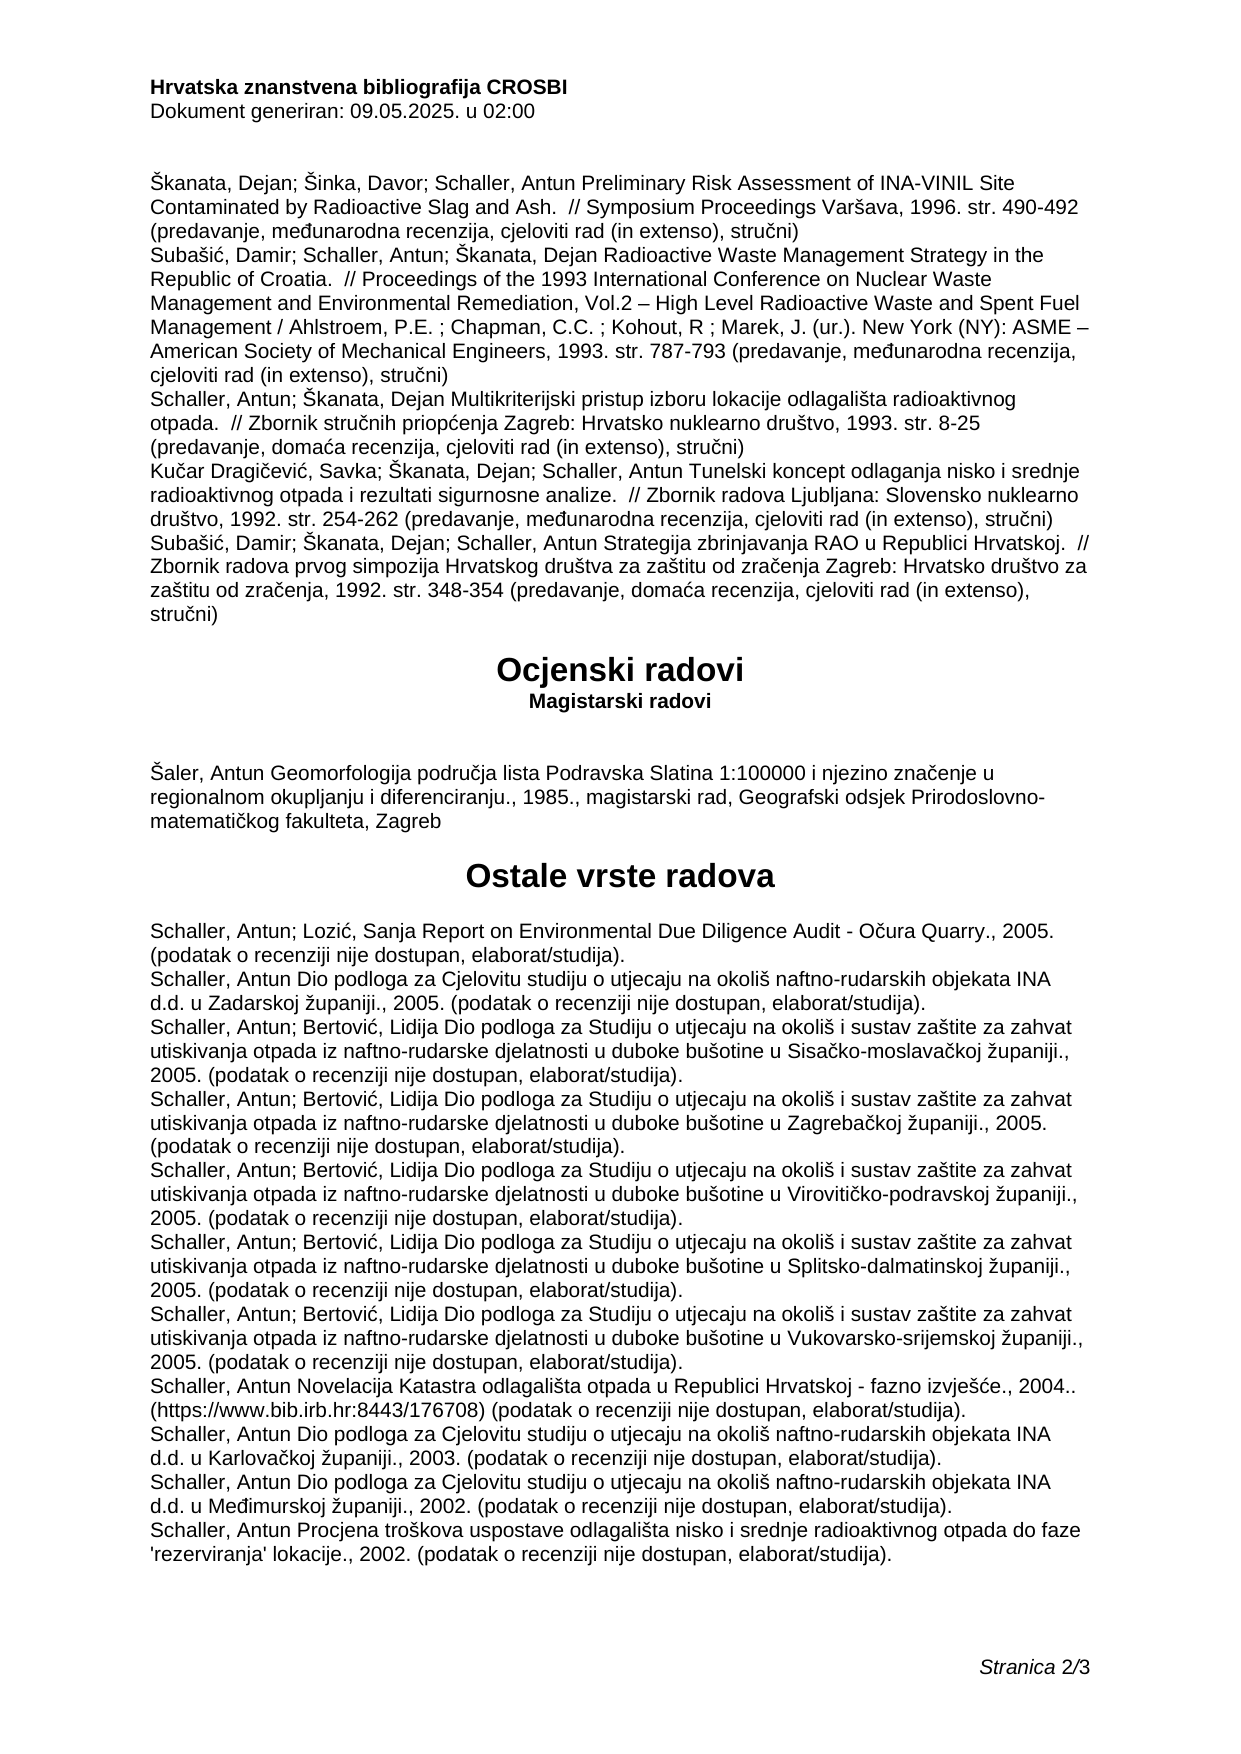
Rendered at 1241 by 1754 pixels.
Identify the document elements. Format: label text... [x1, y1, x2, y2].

text Schaller, Antun; Bertović, Lidija [150, 1302, 1090, 1374]
text Škanata, Dejan; Šinka, Davor; Schaller, Antun [150, 171, 1090, 243]
text Schaller, Antun [150, 1374, 1090, 1422]
subtitle Ostale vrste radova [150, 856, 1090, 895]
subtitle Ocjenski radovi [150, 650, 1090, 689]
text Schaller, Antun [150, 1422, 1090, 1470]
text Schaller, Antun; Bertović, Lidija [150, 1014, 1090, 1086]
text Schaller, Antun; Lozić, Sanja [150, 919, 1090, 967]
text Kučar Dragičević, Savka; Škanata, Dejan; Schaller, Antun [150, 458, 1090, 530]
text Subašić, Damir; Škanata, Dejan; Schaller, Antun [150, 530, 1090, 626]
text Šaler, Antun [150, 761, 1090, 832]
text Schaller, Antun; Škanata, Dejan [150, 387, 1090, 458]
text Schaller, Antun [150, 1470, 1090, 1518]
text Subašić, Damir; Schaller, Antun; Škanata, Dejan [150, 243, 1090, 387]
text Schaller, Antun; Bertović, Lidija [150, 1230, 1090, 1302]
text Schaller, Antun [150, 967, 1090, 1014]
text Schaller, Antun; Bertović, Lidija [150, 1158, 1090, 1230]
text Schaller, Antun; Bertović, Lidija [150, 1086, 1090, 1158]
text Schaller, Antun [150, 1518, 1090, 1566]
subtitle Magistarski radovi [150, 689, 1090, 713]
